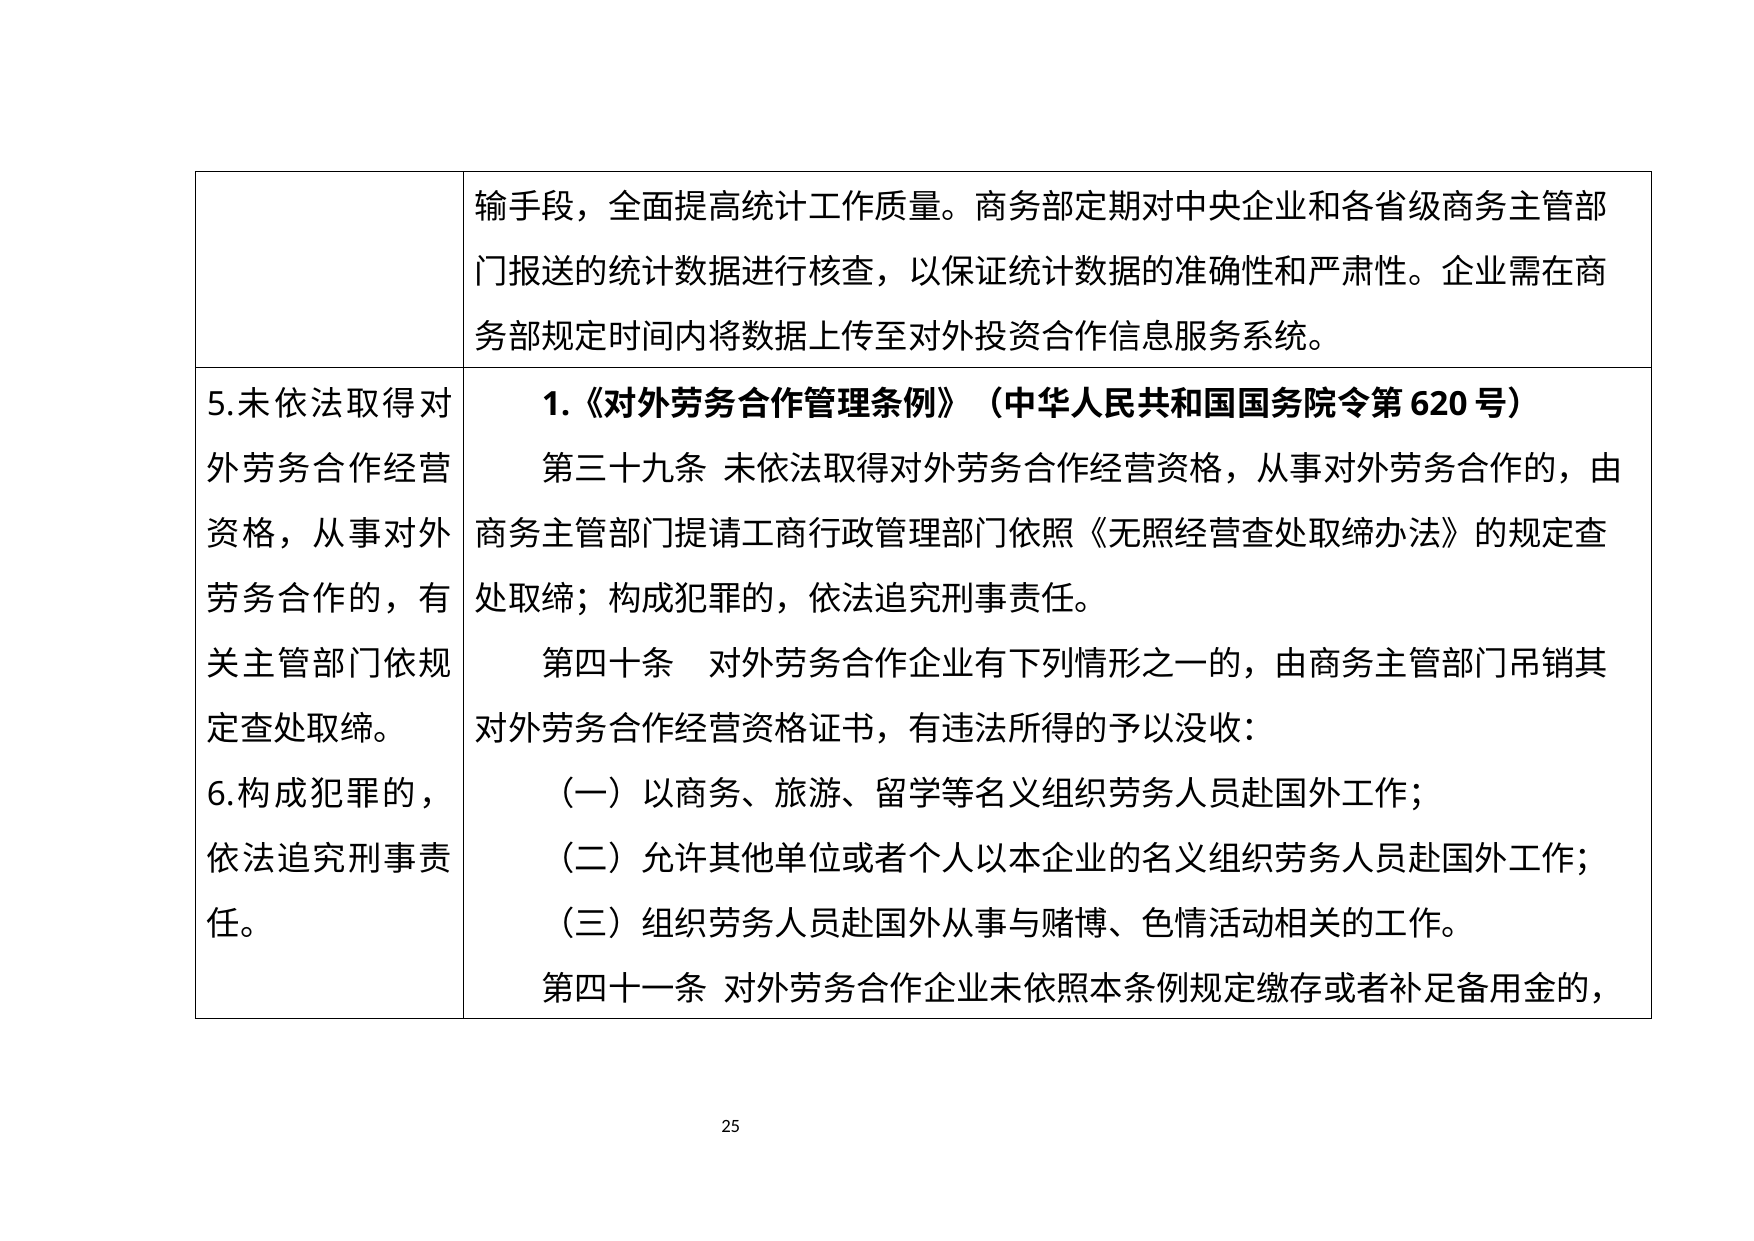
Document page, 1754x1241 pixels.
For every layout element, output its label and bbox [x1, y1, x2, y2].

table_cell [196, 172, 463, 367]
table_cell [464, 172, 1651, 367]
table_cell [196, 368, 463, 1018]
table_cell [464, 368, 1651, 1018]
